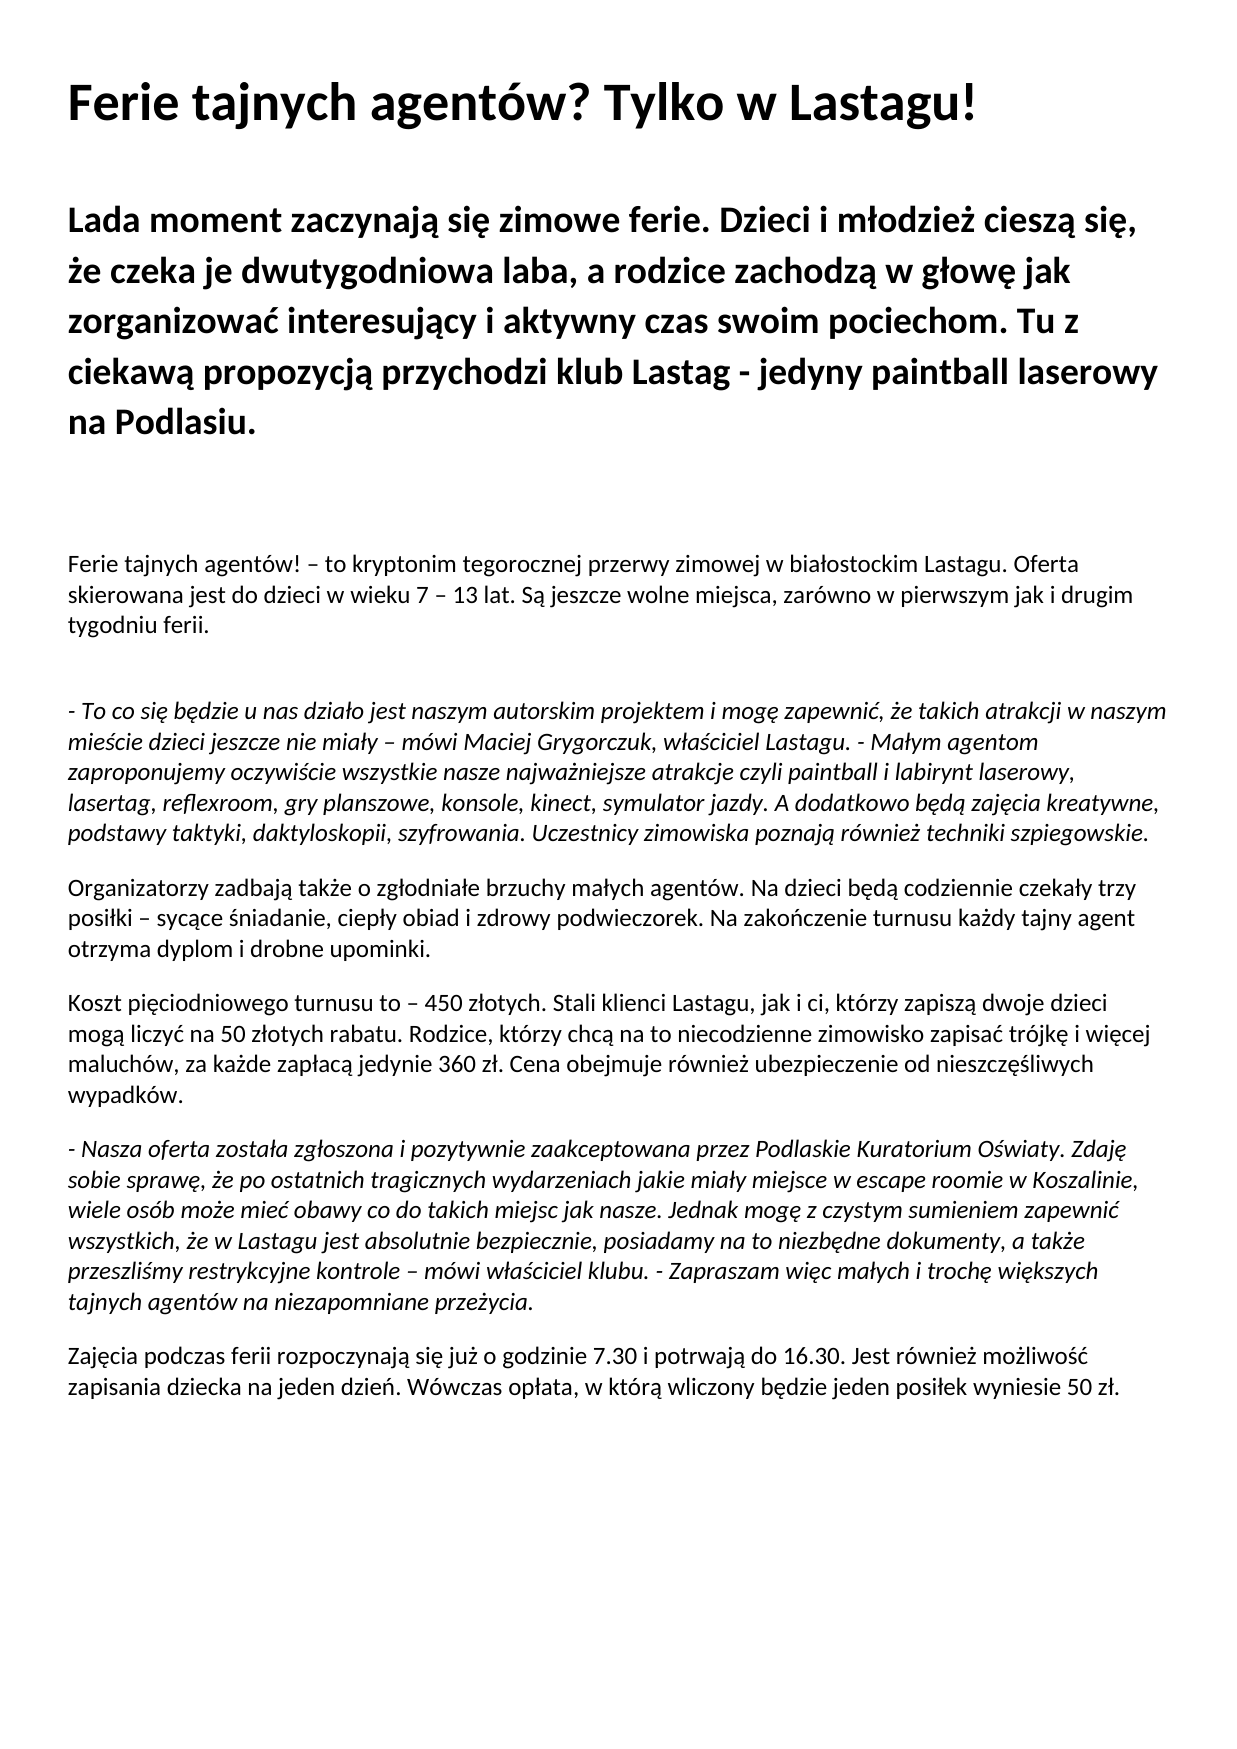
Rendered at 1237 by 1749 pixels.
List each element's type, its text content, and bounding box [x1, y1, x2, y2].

text Ferie tajnych agentów! – to kryptonim tegorocznej przerwy zimowej w białostockim Lastagu. Oferta skierowana jest do dzieci w wieku 7 – 13 lat. Są jeszcze wolne miejsca, zarówno w pierwszym jak i drugim tygodniu ferii. [68, 548, 1169, 640]
text Lada moment zaczynają się zimowe ferie. Dzieci i młodzież cieszą się, że czeka je dwutygodniowa laba, a rodzice zachodzą w głowę jak zorganizować interesujący i aktywny czas swoim pociechom. Tu z ciekawą propozycją przychodzi klub Lastag - jedyny paintball laserowy na Podlasiu. [68, 196, 1169, 444]
text Zajęcia podczas ferii rozpoczynają się już o godzinie 7.30 i potrwają do 16.30. Jest również możliwość zapisania dziecka na jeden dzień. Wówczas opłata, w którą wliczony będzie jeden posiłek wyniesie 50 zł. [68, 1340, 1169, 1401]
text Koszt pięciodniowego turnusu to – 450 złotych. Stali klienci Lastagu, jak i ci, którzy zapiszą dwoje dzieci mogą liczyć na 50 złotych rabatu. Rodzice, którzy chcą na to niecodzienne zimowisko zapisać trójkę i więcej maluchów, za każde zapłacą jedynie 360 zł. Cena obejmuje również ubezpieczenie od nieszczęśliwych wypadków. [68, 987, 1169, 1109]
text - Nasza oferta została zgłoszona i pozytywnie zaakceptowana przez Podlaskie Kuratorium Oświaty. Zdaję sobie sprawę, że po ostatnich tragicznych wydarzeniach jakie miały miejsce w escape roomie w Koszalinie, wiele osób może mieć obawy co do takich miejsc jak nasze. Jednak mogę z czystym sumieniem zapewnić wszystkich, że w Lastagu jest absolutnie bezpiecznie, posiadamy na to niezbędne dokumenty, a także przeszliśmy restrykcyjne kontrole – mówi właściciel klubu. - Zapraszam więc małych i trochę większych tajnych agentów na niezapomniane przeżycia. [68, 1133, 1169, 1316]
text Ferie tajnych agentów? Tylko w Lastagu! [68, 68, 1169, 134]
text - To co się będzie u nas działo jest naszym autorskim projektem i mogę zapewnić, że takich atrakcji w naszym mieście dzieci jeszcze nie miały – mówi Maciej Grygorczuk, właściciel Lastagu. - Małym agentom zaproponujemy oczywiście wszystkie nasze najważniejsze atrakcje czyli paintball i labirynt laserowy, lasertag, reflexroom, gry planszowe, konsole, kinect, symulator jazdy. A dodatkowo będą zajęcia kreatywne, podstawy taktyki, daktyloskopii, szyfrowania. Uczestnicy zimowiska poznają również techniki szpiegowskie. [68, 695, 1169, 848]
text Organizatorzy zadbają także o zgłodniałe brzuchy małych agentów. Na dzieci będą codziennie czekały trzy posiłki – sycące śniadanie, ciepły obiad i zdrowy podwieczorek. Na zakończenie turnusu każdy tajny agent otrzyma dyplom i drobne upominki. [68, 872, 1169, 963]
